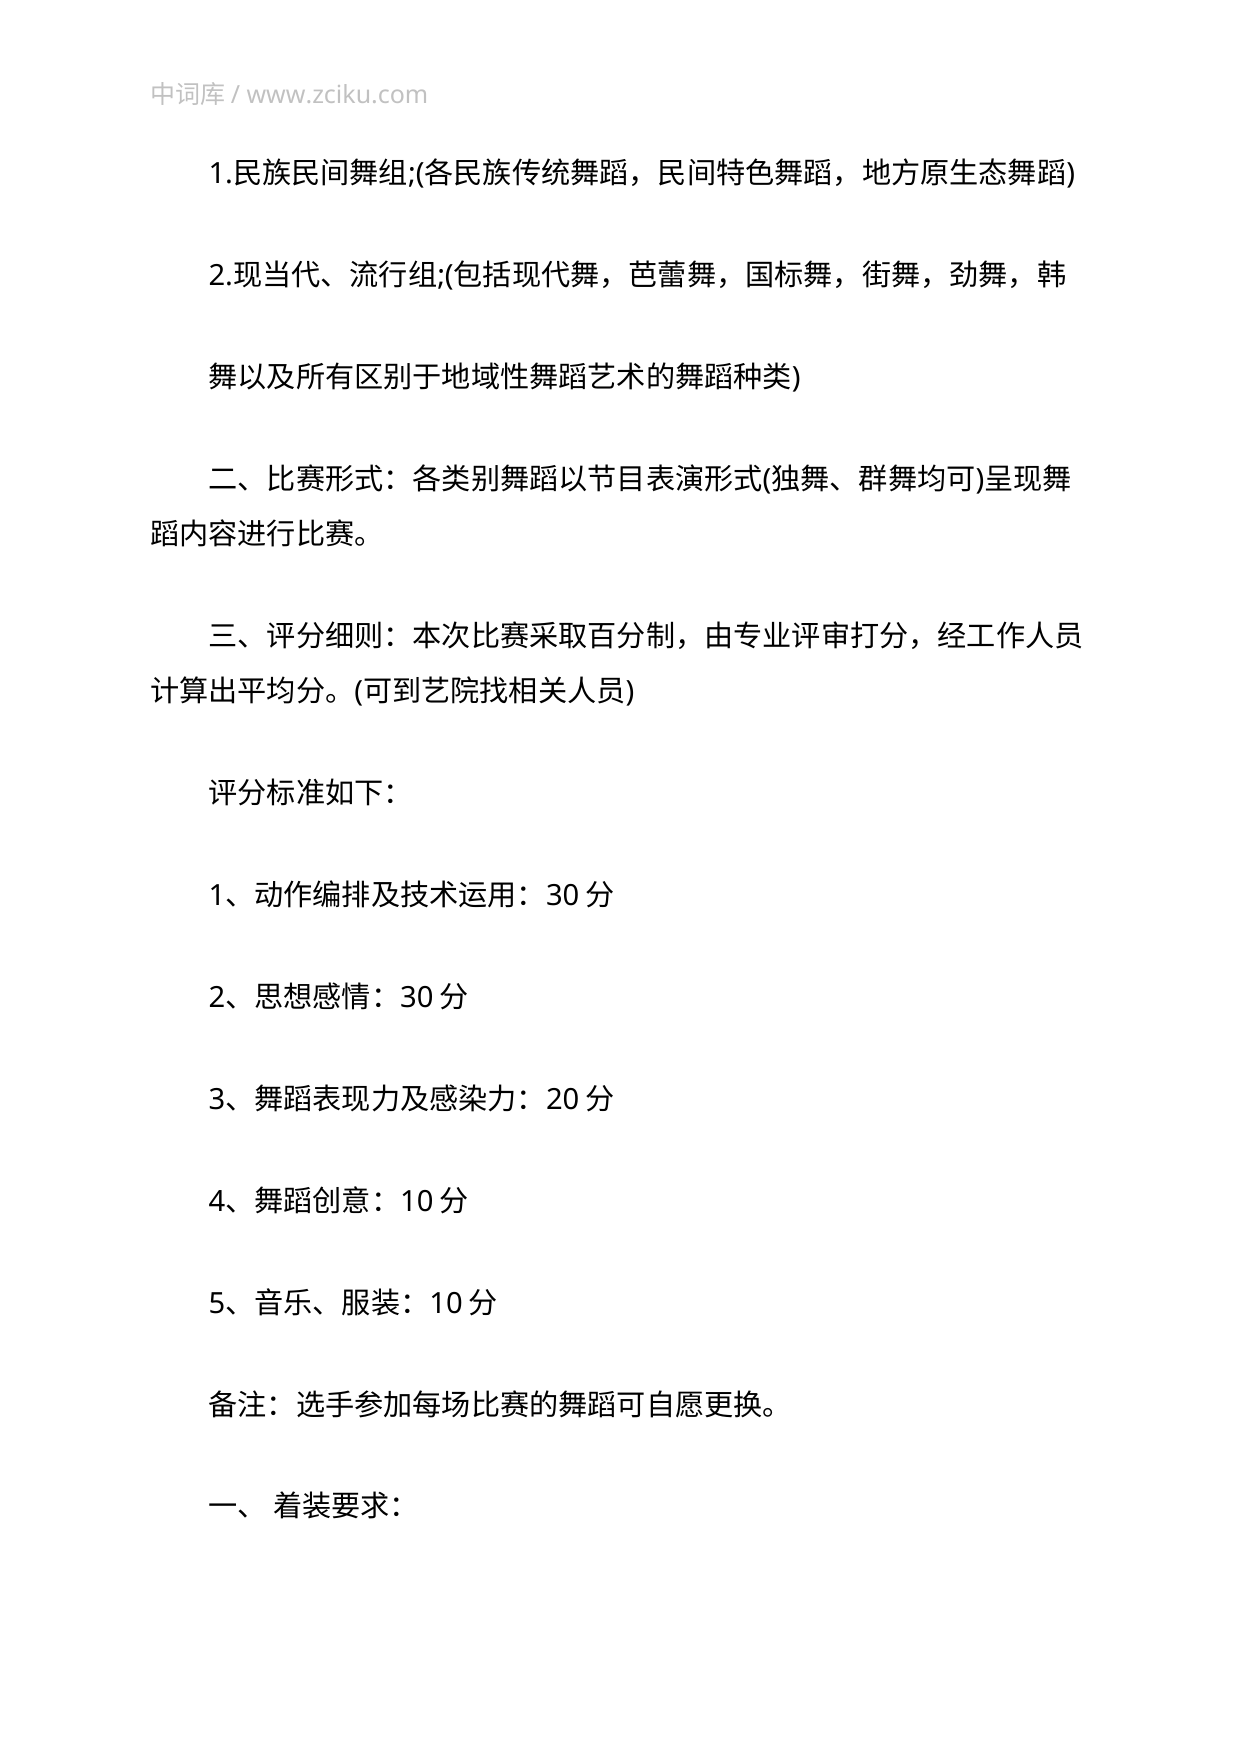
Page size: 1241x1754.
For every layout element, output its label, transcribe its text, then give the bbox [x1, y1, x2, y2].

text 一、 着装要求： [150, 1483, 1090, 1525]
text 2.现当代、流行组;(包括现代舞，芭蕾舞，国标舞，街舞，劲舞，韩 [150, 252, 1090, 294]
text 舞以及所有区别于地域性舞蹈艺术的舞蹈种类) [150, 354, 1090, 396]
text 1、动作编排及技术运用：30分 [150, 871, 1090, 914]
text 2、思想感情：30分 [150, 973, 1090, 1016]
text 备注：选手参加每场比赛的舞蹈可自愿更换。 [150, 1381, 1090, 1423]
text 二、比赛形式：各类别舞蹈以节目表演形式(独舞、群舞均可)呈现舞蹈内容进行比赛。 [150, 456, 1090, 553]
text 评分标准如下： [150, 769, 1090, 812]
text 4、舞蹈创意：10分 [150, 1177, 1090, 1220]
text 5、音乐、服装：10分 [150, 1279, 1090, 1322]
text 3、舞蹈表现力及感染力：20分 [150, 1075, 1090, 1118]
text 三、评分细则：本次比赛采取百分制，由专业评审打分，经工作人员计算出平均分。(可到艺院找相关人员) [150, 613, 1090, 710]
text 1.民族民间舞组;(各民族传统舞蹈，民间特色舞蹈，地方原生态舞蹈) [150, 150, 1090, 192]
